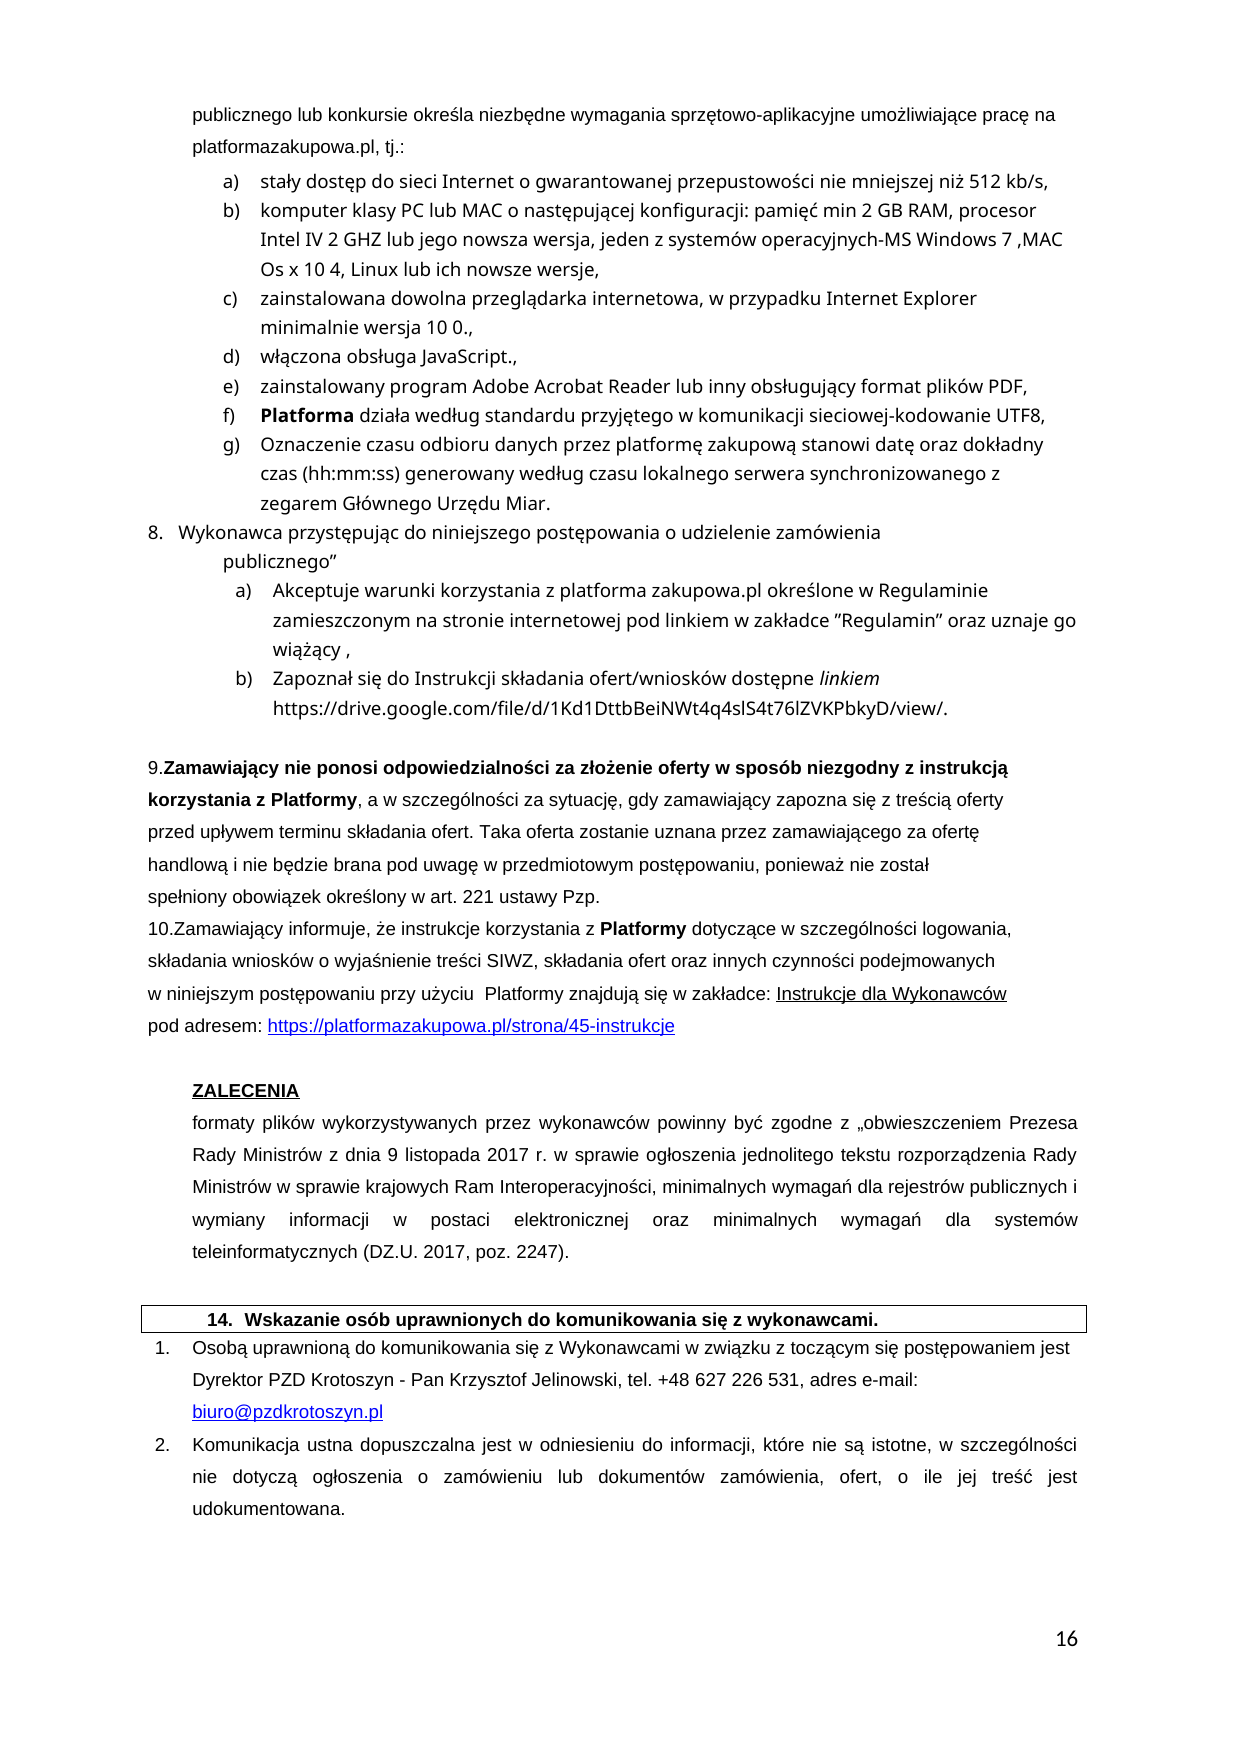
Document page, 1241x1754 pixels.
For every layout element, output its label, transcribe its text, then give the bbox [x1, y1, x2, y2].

list Akceptuje warunki korzystania z platforma zakupowa.pl określone w Regulaminie zamieszczonym na stronie internetowej pod linkiem w zakładce ”Regulamin” oraz uznaje go wiążący , [235, 578, 1078, 662]
text 9.Zamawiający nie ponosi odpowiedzialności za złożenie oferty w sposób niezgodny z instrukcją [148, 756, 1078, 778]
list zainstalowana dowolna przeglądarka internetowa, w przypadku Internet Explorer minimalnie wersja 10 0., [223, 285, 1078, 340]
list Zapoznał się do Instrukcji składania ofert/wniosków dostępne linkiem https://drive.google.com/file/d/1Kd1DttbBeiNWt4q4slS4t76lZVKPbkyD/view/. [235, 666, 1078, 720]
list Oznaczenie czasu odbioru danych przez platformę zakupową stanowi datę oraz dokładny czas (hh:mm:ss) generowany według czasu lokalnego serwera synchronizowanego z zegarem Głównego Urzędu Miar. [223, 431, 1078, 516]
list komputer klasy PC lub MAC o następującej konfiguracji: pamięć min 2 GB RAM, procesor Intel IV 2 GHZ lub jego nowsza wersja, jeden z systemów operacyjnych-MS Windows 7 ,MAC Os x 10 4, Linux lub ich nowsze wersje, [223, 197, 1078, 281]
text korzystania z Platformy, a w szczególności za sytuację, gdy zamawiający zapozna się z treścią oferty [148, 789, 1078, 810]
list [148, 103, 1078, 157]
text spełniony obowiązek określony w art. 221 ustawy Pzp. [148, 886, 1078, 907]
text składania wniosków o wyjaśnienie treści SIWZ, składania ofert oraz innych czynności podejmowanych [148, 950, 1078, 972]
list zainstalowany program Adobe Acrobat Reader lub inny obsługujący format plików PDF, [223, 373, 1078, 398]
text handlową i nie będzie brana pod uwagę w przedmiotowym postępowaniu, ponieważ nie został [148, 853, 1078, 875]
text ZALECENIA [192, 1079, 1078, 1101]
list Wskazanie osób uprawnionych do komunikowania się z wykonawcami. [142, 1306, 1086, 1332]
text w niniejszym postępowaniu przy użyciu Platformy znajdują się w zakładce: Instrukcje dla Wykonawców [148, 982, 1078, 1004]
text 10.Zamawiający informuje, że instrukcje korzystania z Platformy dotyczące w szczególności logowania, [148, 918, 1078, 939]
list stały dostęp do sieci Internet o gwarantowanej przepustowości nie mniejszej niż 512 kb/s, [223, 168, 1078, 193]
text formaty plików wykorzystywanych przez wykonawców powinny być zgodne z „obwieszczeniem Prezesa Rady Ministrów z dnia 9 listopada 2017 r. w sprawie ogłoszenia jednolitego tekstu rozporządzenia Rady Ministrów w sprawie krajowych Ram Interoperacyjności, minimalnych wymagań dla rejestrów publicznych i wymiany informacji w postaci elektronicznej oraz minimalnych wymagań dla systemów teleinformatycznych (DZ.U. 2017, poz. 2247). [192, 1112, 1078, 1262]
text przed upływem terminu składania ofert. Taka oferta zostanie uznana przez zamawiającego za ofertę [148, 821, 1078, 843]
list włączona obsługa JavaScript., [223, 344, 1078, 369]
text 8. Wykonawca przystępując do niniejszego postępowania o udzielenie zamówienia [148, 519, 1078, 545]
list Platforma działa według standardu przyjętego w komunikacji sieciowej-kodowanie UTF8, [223, 402, 1078, 428]
list publicznego” [223, 548, 1078, 574]
list Komunikacja ustna dopuszczalna jest w odniesieniu do informacji, które nie są istotne, w szczególności nie dotyczą ogłoszenia o zamówieniu lub dokumentów zamówienia, ofert, o ile jej treść jest udokumentowana. [154, 1433, 1078, 1519]
list Osobą uprawnioną do komunikowania się z Wykonawcami w związku z toczącym się postępowaniem jest Dyrektor PZD Krotoszyn - Pan Krzysztof Jelinowski, tel. +48 627 226 531, adres e-mail: biuro@pzdkrotoszyn.pl [154, 1336, 1078, 1423]
text pod adresem: https://platformazakupowa.pl/strona/45-instrukcje [148, 1015, 1078, 1036]
